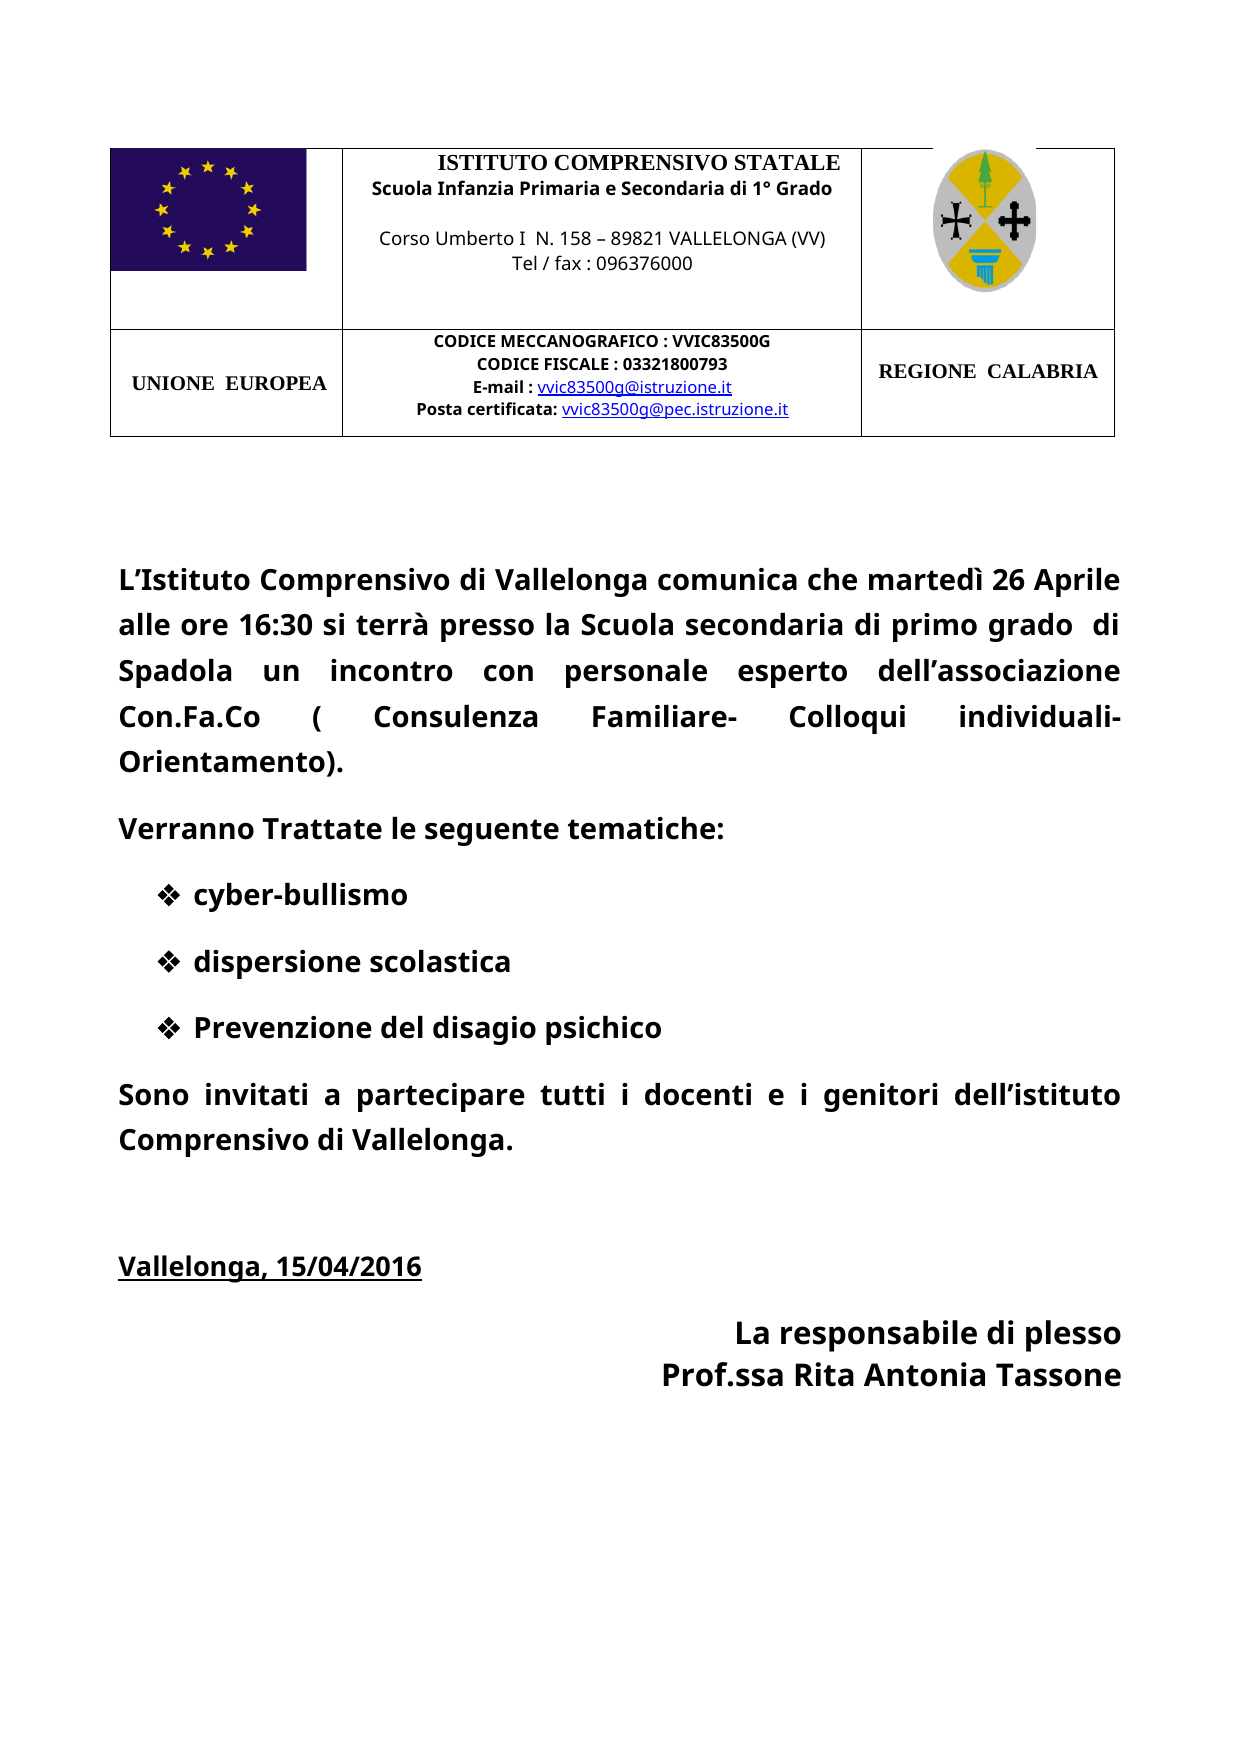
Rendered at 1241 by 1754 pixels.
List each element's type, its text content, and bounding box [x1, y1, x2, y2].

table_header ISTITUTO COMPRENSIVO STATALE Scuola Infanzia Primaria e Secondaria di 1° Grado Corso Umberto I N. 158 – 89821 VALLELONGA (VV) Tel / fax : 096376000 [343, 149, 861, 329]
list cyber-bullismo [156, 874, 1122, 914]
picture [110, 148, 307, 271]
table_header [862, 149, 1114, 329]
text Verranno Trattate le seguente tematiche: [118, 808, 1122, 848]
text L’Istituto Comprensivo di Vallelonga comunica che martedì 26 Aprile alle ore 16:30 si terrà presso la Scuola secondaria di primo grado di Spadola un incontro con personale esperto dell’associazione Con.Fa.Co ( Consulenza Familiare- Colloqui individuali- Orientamento). [118, 559, 1122, 781]
table_cell CODICE MECCANOGRAFICO : VVIC83500G CODICE FISCALE : 03321800793 E-mail : vvic83500g@istruzione.it Posta certificata: vvic83500g@pec.istruzione.it [343, 330, 861, 436]
picture [932, 148, 1037, 293]
table_header [111, 149, 342, 329]
text Prof.ssa Rita Antonia Tassone [118, 1353, 1122, 1396]
list Prevenzione del disagio psichico [156, 1007, 1122, 1047]
text La responsabile di plesso [118, 1311, 1122, 1353]
table_cell UNIONE EUROPEA [111, 330, 342, 436]
table_cell REGIONE CALABRIA [862, 330, 1114, 436]
text Vallelonga, 15/04/2016 [118, 1248, 1122, 1284]
text Sono invitati a partecipare tutti i docenti e i genitori dell’istituto Comprensivo di Vallelonga. [118, 1074, 1122, 1159]
list dispersione scolastica [156, 941, 1122, 981]
